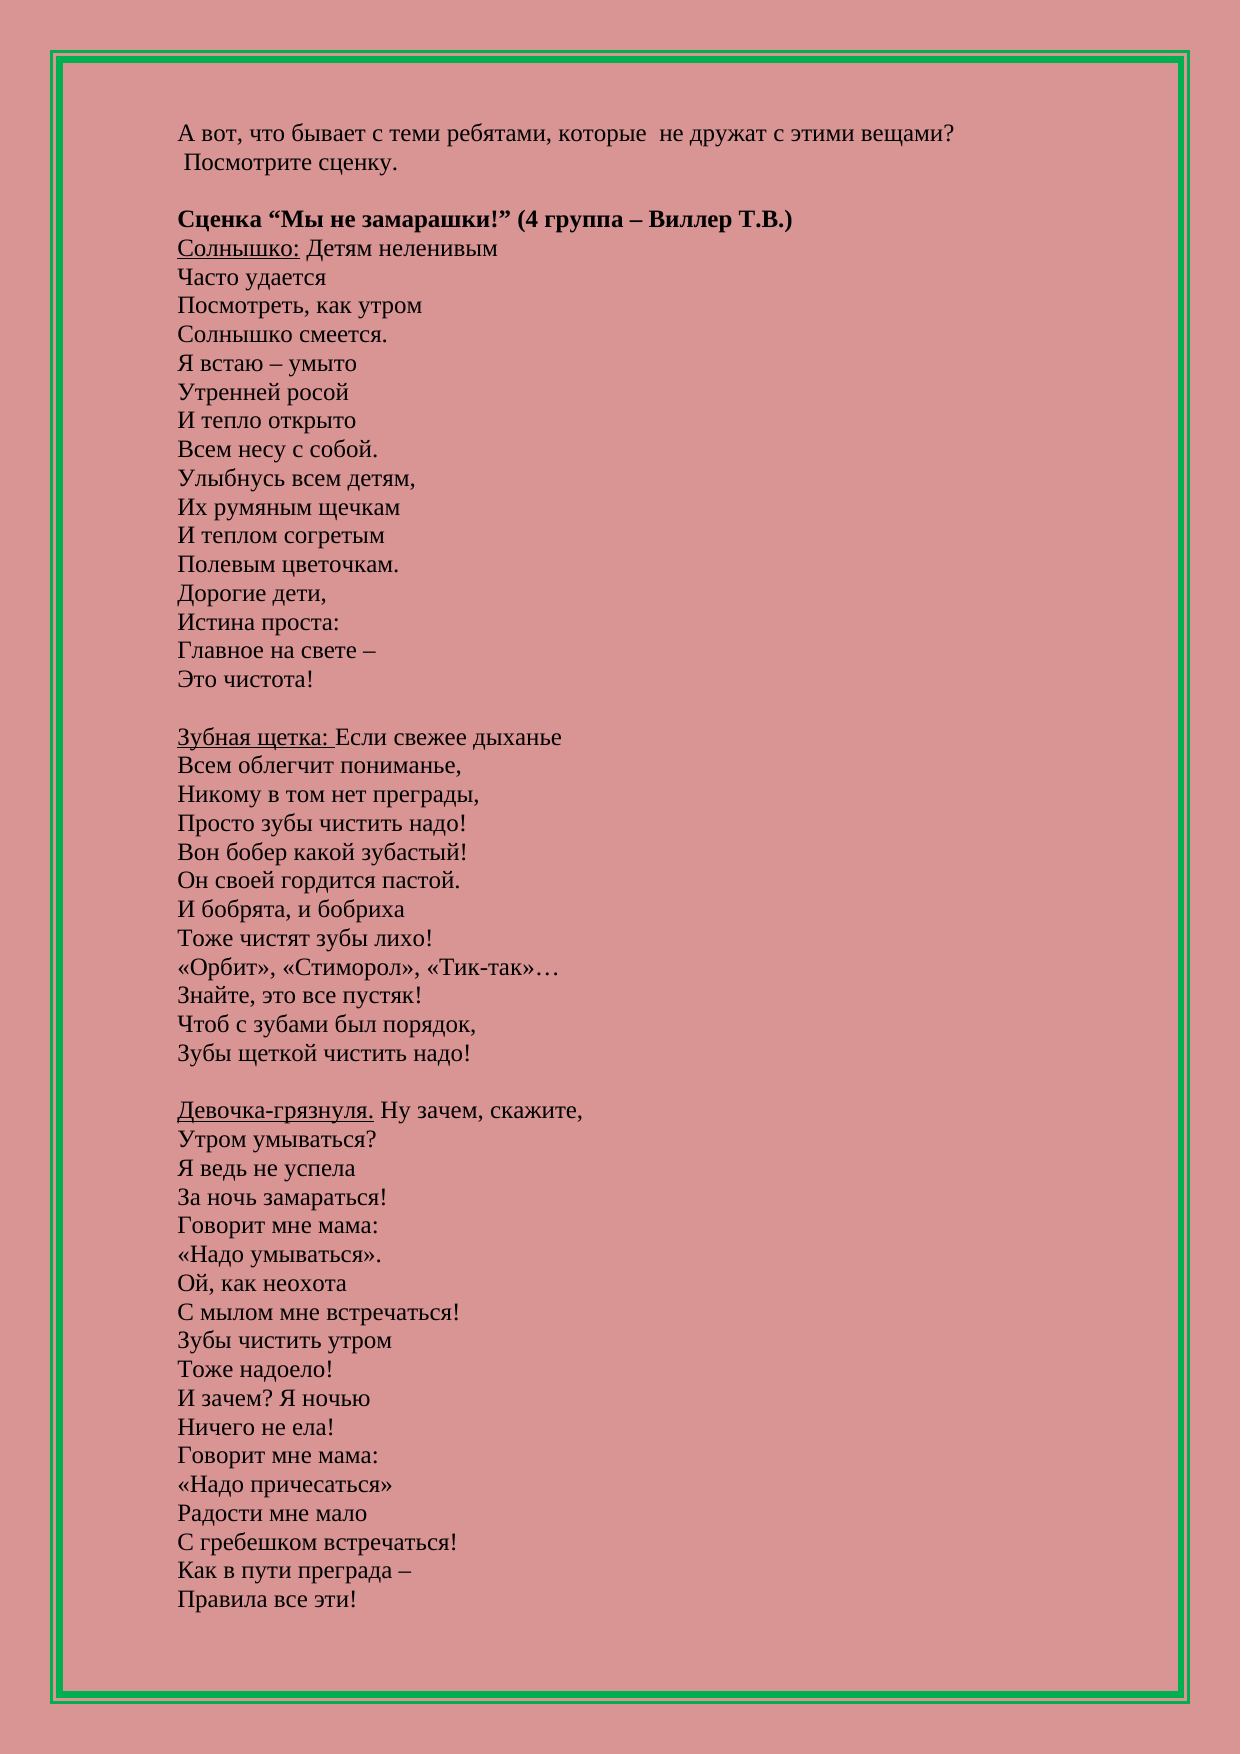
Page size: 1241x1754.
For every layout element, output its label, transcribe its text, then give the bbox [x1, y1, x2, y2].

text Тоже чистят зубы лихо! [177, 923, 1152, 952]
text За ночь замараться! [177, 1182, 1152, 1211]
text Их румяным щечкам [177, 492, 1152, 521]
text Говорит мне мама: [177, 1441, 1152, 1469]
text Улыбнусь всем детям, [177, 463, 1152, 492]
text Это чистота! [177, 664, 1152, 693]
text Утренней росой [177, 377, 1152, 406]
text Истина проста: [177, 607, 1152, 636]
text Ничего не ела! [177, 1412, 1152, 1441]
text И зачем? Я ночью [177, 1383, 1152, 1412]
text Всем облегчит пониманье, [177, 751, 1152, 779]
text А вот, что бывает с теми ребятами, которые не дружат с этими вещами? [177, 118, 1152, 147]
text Чтоб с зубами был порядок, [177, 1009, 1152, 1038]
text Просто зубы чистить надо! [177, 808, 1152, 837]
text Дорогие дети, [177, 578, 1152, 607]
text Утром умываться? [177, 1124, 1152, 1153]
text Он своей гордится пастой. [177, 866, 1152, 894]
text Полевым цветочкам. [177, 549, 1152, 578]
text С мылом мне встречаться! [177, 1297, 1152, 1326]
text Ой, как неохота [177, 1268, 1152, 1297]
text Посмотрите сценку. [177, 147, 1152, 176]
text Сценка “Мы не замарашки!” (4 группа – Виллер Т.В.) [177, 204, 1152, 233]
text Всем несу с собой. [177, 434, 1152, 463]
text Вон бобер какой зубастый! [177, 837, 1152, 866]
text Солнышко: Детям неленивым [177, 233, 1152, 262]
text И бобрята, и бобриха [177, 894, 1152, 923]
text Главное на свете – [177, 636, 1152, 664]
text Говорит мне мама: [177, 1211, 1152, 1239]
text «Надо умываться». [177, 1239, 1152, 1268]
text Правила все эти! [177, 1584, 1152, 1613]
text Знайте, это все пустяк! [177, 981, 1152, 1009]
text Как в пути преграда – [177, 1556, 1152, 1584]
text Часто удается [177, 262, 1152, 291]
text Я встаю – умыто [177, 348, 1152, 377]
text Девочка-грязнуля. Ну зачем, скажите, [177, 1096, 1152, 1124]
text «Надо причесаться» [177, 1469, 1152, 1498]
text И тепло открыто [177, 406, 1152, 434]
text Солнышко смеется. [177, 319, 1152, 348]
text Никому в том нет преграды, [177, 779, 1152, 808]
text И теплом согретым [177, 521, 1152, 549]
text С гребешком встречаться! [177, 1527, 1152, 1556]
text Зубы щеткой чистить надо! [177, 1038, 1152, 1067]
text Я ведь не успела [177, 1153, 1152, 1182]
text Посмотреть, как утром [177, 291, 1152, 319]
text «Орбит», «Стиморол», «Тик-так»… [177, 952, 1152, 981]
text Зубы чистить утром [177, 1326, 1152, 1354]
text Радости мне мало [177, 1498, 1152, 1527]
text Зубная щетка: Если свежее дыханье [177, 722, 1152, 751]
text Тоже надоело! [177, 1354, 1152, 1383]
